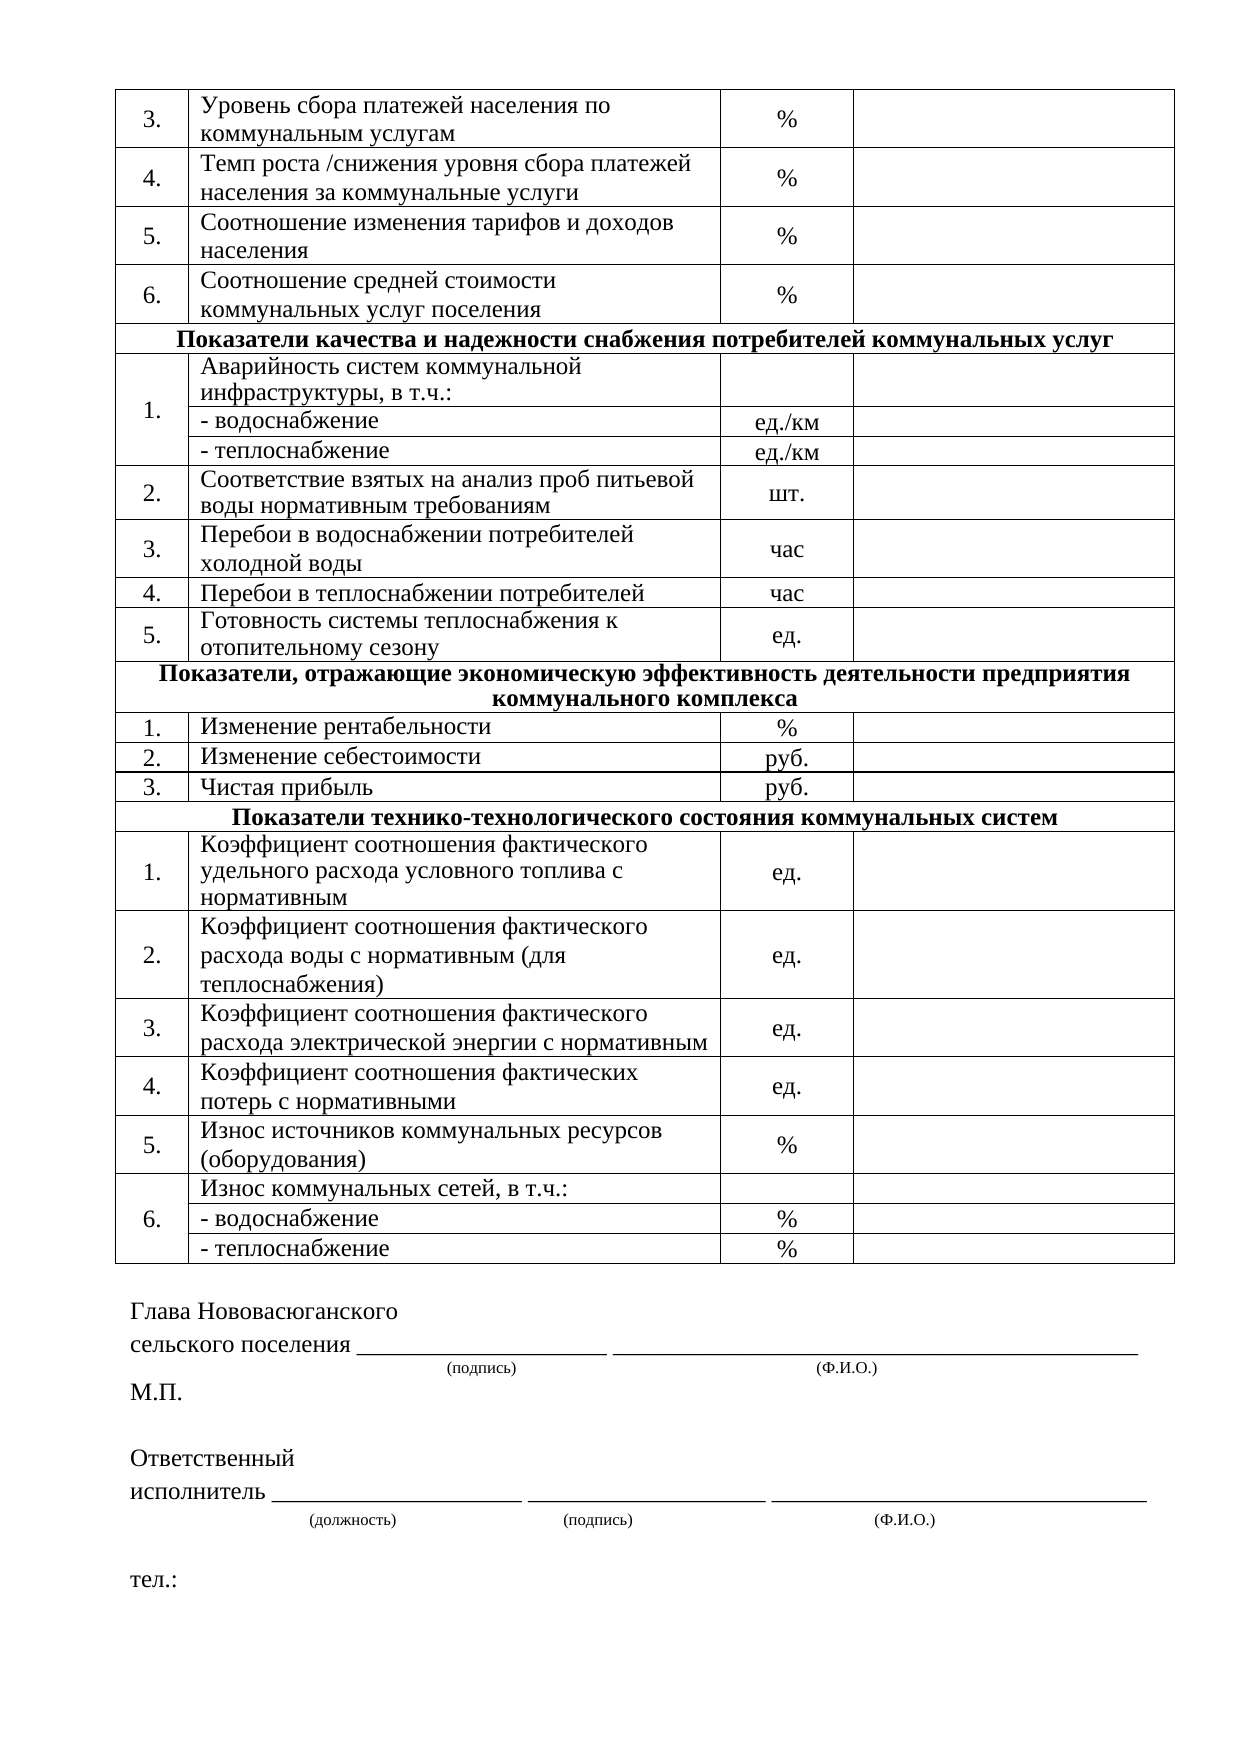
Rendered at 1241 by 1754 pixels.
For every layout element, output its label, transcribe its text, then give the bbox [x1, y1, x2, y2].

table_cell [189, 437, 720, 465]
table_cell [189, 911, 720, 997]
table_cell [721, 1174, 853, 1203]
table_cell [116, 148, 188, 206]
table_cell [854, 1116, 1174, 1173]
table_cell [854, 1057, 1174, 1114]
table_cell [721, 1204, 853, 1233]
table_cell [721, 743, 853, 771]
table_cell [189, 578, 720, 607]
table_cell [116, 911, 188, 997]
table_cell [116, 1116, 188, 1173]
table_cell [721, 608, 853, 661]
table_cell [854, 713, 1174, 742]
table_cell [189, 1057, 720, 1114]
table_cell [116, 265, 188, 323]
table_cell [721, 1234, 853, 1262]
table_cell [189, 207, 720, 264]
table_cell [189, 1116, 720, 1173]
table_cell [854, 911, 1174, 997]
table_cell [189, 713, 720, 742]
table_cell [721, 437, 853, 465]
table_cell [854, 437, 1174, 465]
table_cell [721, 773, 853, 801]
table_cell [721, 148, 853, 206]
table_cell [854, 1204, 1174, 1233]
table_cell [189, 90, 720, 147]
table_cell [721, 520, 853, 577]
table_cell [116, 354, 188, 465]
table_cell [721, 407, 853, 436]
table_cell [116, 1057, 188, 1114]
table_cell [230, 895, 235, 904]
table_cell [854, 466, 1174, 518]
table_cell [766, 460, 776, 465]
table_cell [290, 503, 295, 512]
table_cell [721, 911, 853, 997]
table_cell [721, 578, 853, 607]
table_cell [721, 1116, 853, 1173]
text М.П. [130, 1377, 1182, 1406]
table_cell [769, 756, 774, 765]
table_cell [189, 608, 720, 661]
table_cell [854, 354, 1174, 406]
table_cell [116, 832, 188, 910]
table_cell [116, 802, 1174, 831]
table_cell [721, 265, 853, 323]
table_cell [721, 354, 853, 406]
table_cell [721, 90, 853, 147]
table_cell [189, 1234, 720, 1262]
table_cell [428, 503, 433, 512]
text сельского поселения ____________________ __________________________________________ [130, 1329, 1182, 1358]
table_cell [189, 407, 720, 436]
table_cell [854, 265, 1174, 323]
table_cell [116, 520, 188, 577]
text Ответственный [130, 1443, 1182, 1472]
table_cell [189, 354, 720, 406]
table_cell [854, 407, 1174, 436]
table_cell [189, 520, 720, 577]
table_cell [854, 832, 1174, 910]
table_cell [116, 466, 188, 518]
text (должность) (подпись) (Ф.И.О.) [130, 1509, 1182, 1529]
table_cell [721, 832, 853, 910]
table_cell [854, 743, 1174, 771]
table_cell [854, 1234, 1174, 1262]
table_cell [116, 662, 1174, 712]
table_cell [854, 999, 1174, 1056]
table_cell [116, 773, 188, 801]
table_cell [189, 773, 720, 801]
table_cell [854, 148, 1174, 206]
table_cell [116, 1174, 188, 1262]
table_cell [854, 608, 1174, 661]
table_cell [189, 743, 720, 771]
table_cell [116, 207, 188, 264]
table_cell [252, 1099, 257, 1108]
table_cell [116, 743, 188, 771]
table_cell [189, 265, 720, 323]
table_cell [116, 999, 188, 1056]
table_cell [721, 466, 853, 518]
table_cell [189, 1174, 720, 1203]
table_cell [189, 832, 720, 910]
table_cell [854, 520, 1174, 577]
text тел.: [130, 1564, 1182, 1593]
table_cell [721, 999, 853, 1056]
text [130, 1476, 1182, 1505]
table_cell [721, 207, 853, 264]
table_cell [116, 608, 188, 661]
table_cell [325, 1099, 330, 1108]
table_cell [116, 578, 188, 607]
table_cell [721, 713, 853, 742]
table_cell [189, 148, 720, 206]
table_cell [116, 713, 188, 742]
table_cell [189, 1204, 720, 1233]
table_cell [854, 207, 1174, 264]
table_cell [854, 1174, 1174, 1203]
text Глава Нововасюганского [130, 1296, 1182, 1325]
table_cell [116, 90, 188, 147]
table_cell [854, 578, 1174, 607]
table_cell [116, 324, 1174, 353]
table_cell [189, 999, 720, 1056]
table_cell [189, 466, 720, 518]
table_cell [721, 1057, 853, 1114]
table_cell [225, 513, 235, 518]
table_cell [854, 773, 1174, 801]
text (подпись) (Ф.И.О.) [130, 1358, 1182, 1377]
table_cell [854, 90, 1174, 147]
